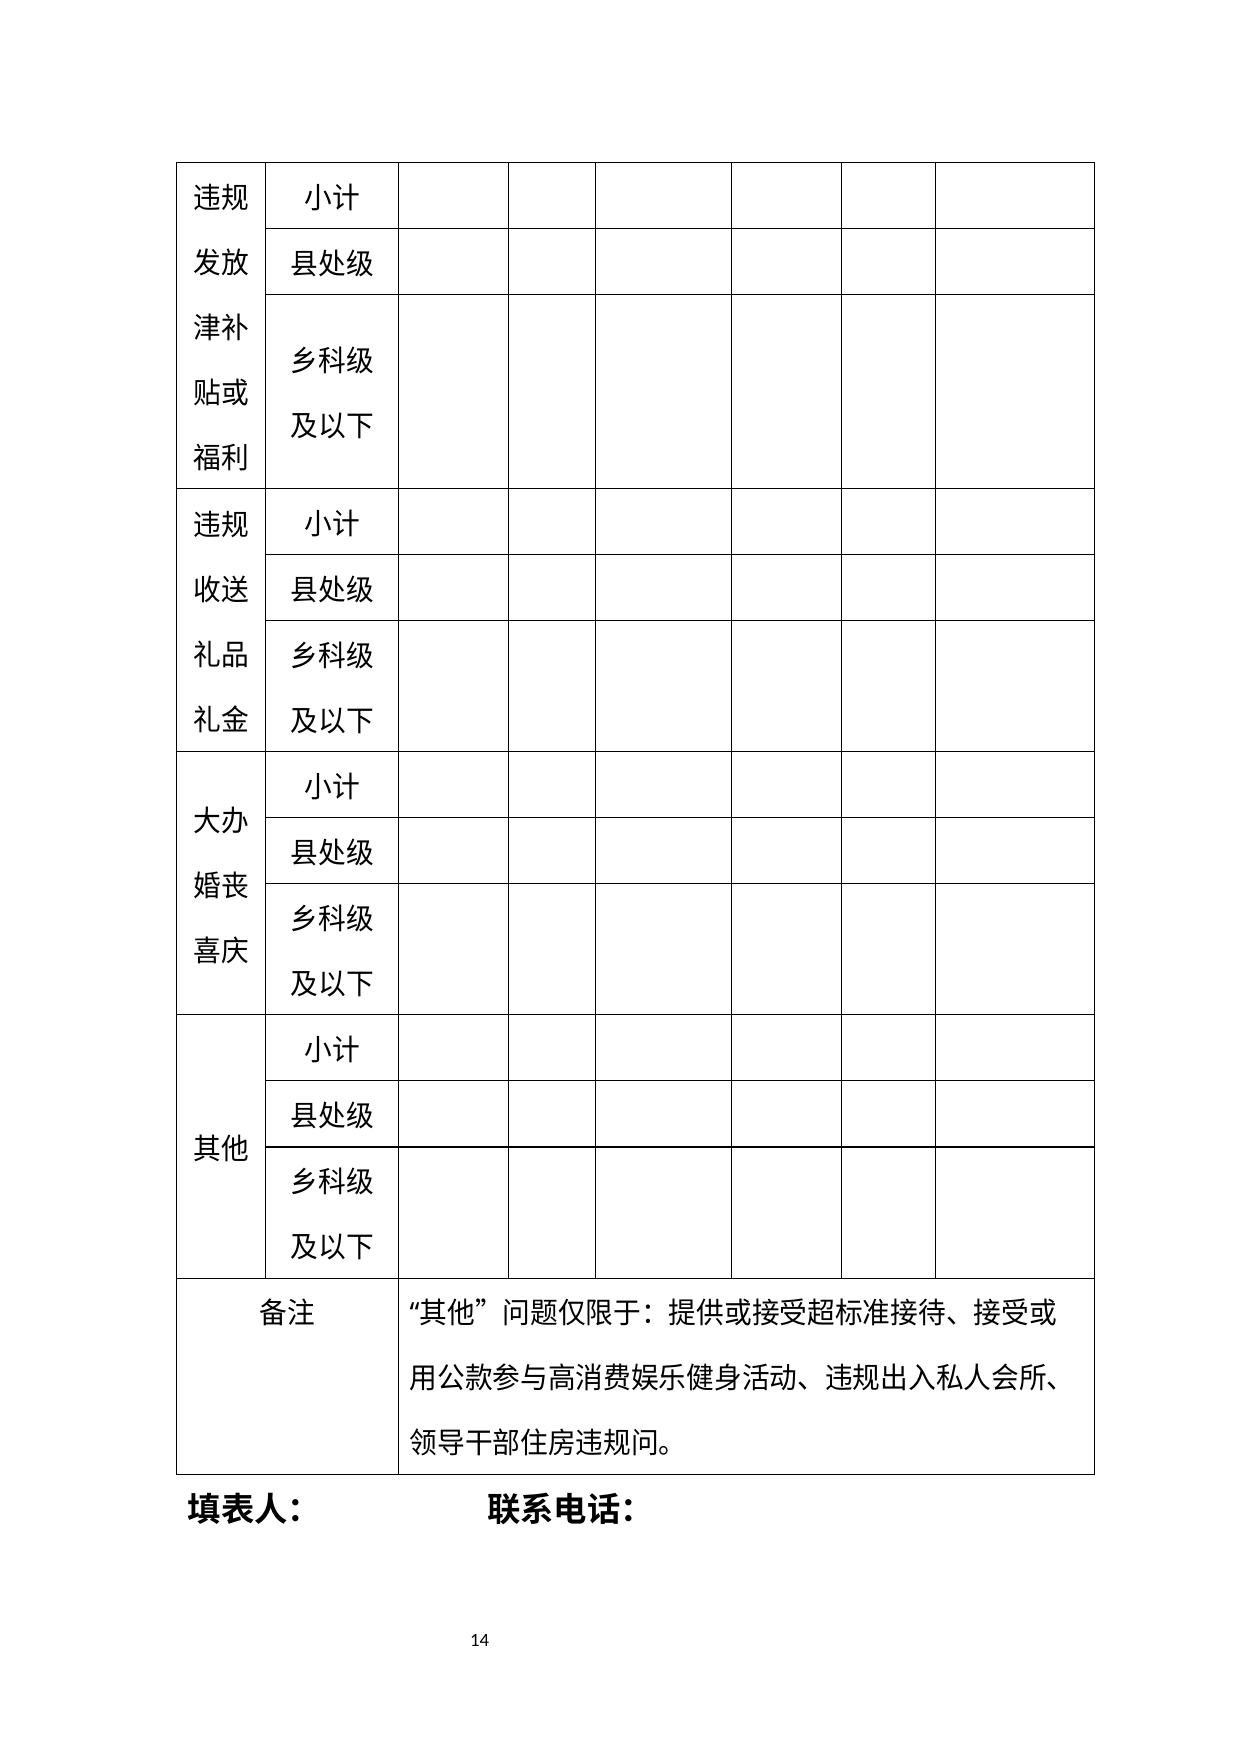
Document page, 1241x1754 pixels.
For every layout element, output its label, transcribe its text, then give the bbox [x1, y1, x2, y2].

table_cell [842, 295, 935, 488]
table_cell [842, 229, 935, 294]
table_cell [509, 1081, 595, 1146]
table_cell 小计 [266, 1015, 398, 1080]
table_cell 违规发放津补贴或福利 [177, 163, 265, 488]
table_cell [842, 1015, 935, 1080]
table_cell [842, 1081, 935, 1146]
table_cell [399, 489, 508, 554]
table_cell [936, 1148, 1094, 1277]
table_cell [509, 1148, 595, 1277]
table_cell [842, 489, 935, 554]
table_cell [399, 818, 508, 883]
table_cell [596, 752, 731, 817]
table_cell 小计 [266, 752, 398, 817]
table_cell 其他 [177, 1015, 265, 1277]
table_cell 县处级 [266, 818, 398, 883]
table_cell [596, 1148, 731, 1277]
table_cell [596, 555, 731, 620]
table_cell [509, 818, 595, 883]
table_cell [936, 752, 1094, 817]
table_cell [509, 1015, 595, 1080]
table_cell [399, 1148, 508, 1277]
table_cell [509, 752, 595, 817]
table_cell 违规收送礼品礼金 [177, 489, 265, 751]
table_cell [509, 555, 595, 620]
table_cell [842, 884, 935, 1014]
table_cell [936, 884, 1094, 1014]
table_cell “其他”问题仅限于：提供或接受超标准接待、接受或用公款参与高消费娱乐健身活动、违规出入私人会所、领导干部住房违规问。 [399, 1279, 1094, 1473]
table_cell 小计 [266, 489, 398, 554]
table_cell [399, 752, 508, 817]
table_cell [936, 295, 1094, 488]
table_cell [509, 884, 595, 1014]
table_cell [596, 229, 731, 294]
table_cell [509, 163, 595, 228]
table_cell [399, 1081, 508, 1146]
table_cell [732, 1015, 841, 1080]
table_cell 县处级 [266, 555, 398, 620]
table_cell [732, 818, 841, 883]
table_cell [596, 163, 731, 228]
table_cell [842, 818, 935, 883]
table_cell [842, 752, 935, 817]
table_cell [936, 1015, 1094, 1080]
table_cell [732, 752, 841, 817]
table_cell [936, 489, 1094, 554]
table_cell [596, 621, 731, 751]
table_cell [732, 163, 841, 228]
table_cell [732, 884, 841, 1014]
table_cell [936, 229, 1094, 294]
table_cell [732, 555, 841, 620]
table_cell [596, 489, 731, 554]
table_cell [936, 621, 1094, 751]
table_cell [936, 1081, 1094, 1146]
table_cell [732, 1081, 841, 1146]
table_cell [399, 229, 508, 294]
table_cell [842, 1148, 935, 1277]
table_cell [509, 621, 595, 751]
table_cell [842, 163, 935, 228]
table_cell [936, 818, 1094, 883]
table_cell 小计 [266, 163, 398, 228]
table_cell [936, 555, 1094, 620]
table_cell [732, 229, 841, 294]
text 填表人： 联系电话： [187, 1475, 1053, 1539]
table_cell [399, 621, 508, 751]
table_cell [399, 884, 508, 1014]
table_cell [842, 621, 935, 751]
table_cell [399, 163, 508, 228]
table_cell [399, 295, 508, 488]
table_cell 乡科级及以下 [266, 884, 398, 1014]
table_cell [596, 818, 731, 883]
table_cell 备注 [177, 1279, 398, 1473]
table_cell [732, 295, 841, 488]
table_cell [732, 489, 841, 554]
table_cell [596, 295, 731, 488]
table_cell 乡科级及以下 [266, 1148, 398, 1277]
table_cell 乡科级及以下 [266, 295, 398, 488]
table_cell [936, 163, 1094, 228]
table_cell [596, 1015, 731, 1080]
table_cell [732, 1148, 841, 1277]
table_cell 县处级 [266, 1081, 398, 1146]
table_cell [509, 489, 595, 554]
table_cell 大办婚丧喜庆 [177, 752, 265, 1014]
table_cell [399, 555, 508, 620]
table_cell [596, 1081, 731, 1146]
table_cell [596, 884, 731, 1014]
table_cell 乡科级及以下 [266, 621, 398, 751]
table_cell [509, 295, 595, 488]
table_cell [509, 229, 595, 294]
table_cell [399, 1015, 508, 1080]
table_cell 县处级 [266, 229, 398, 294]
table_cell [842, 555, 935, 620]
table_cell [732, 621, 841, 751]
